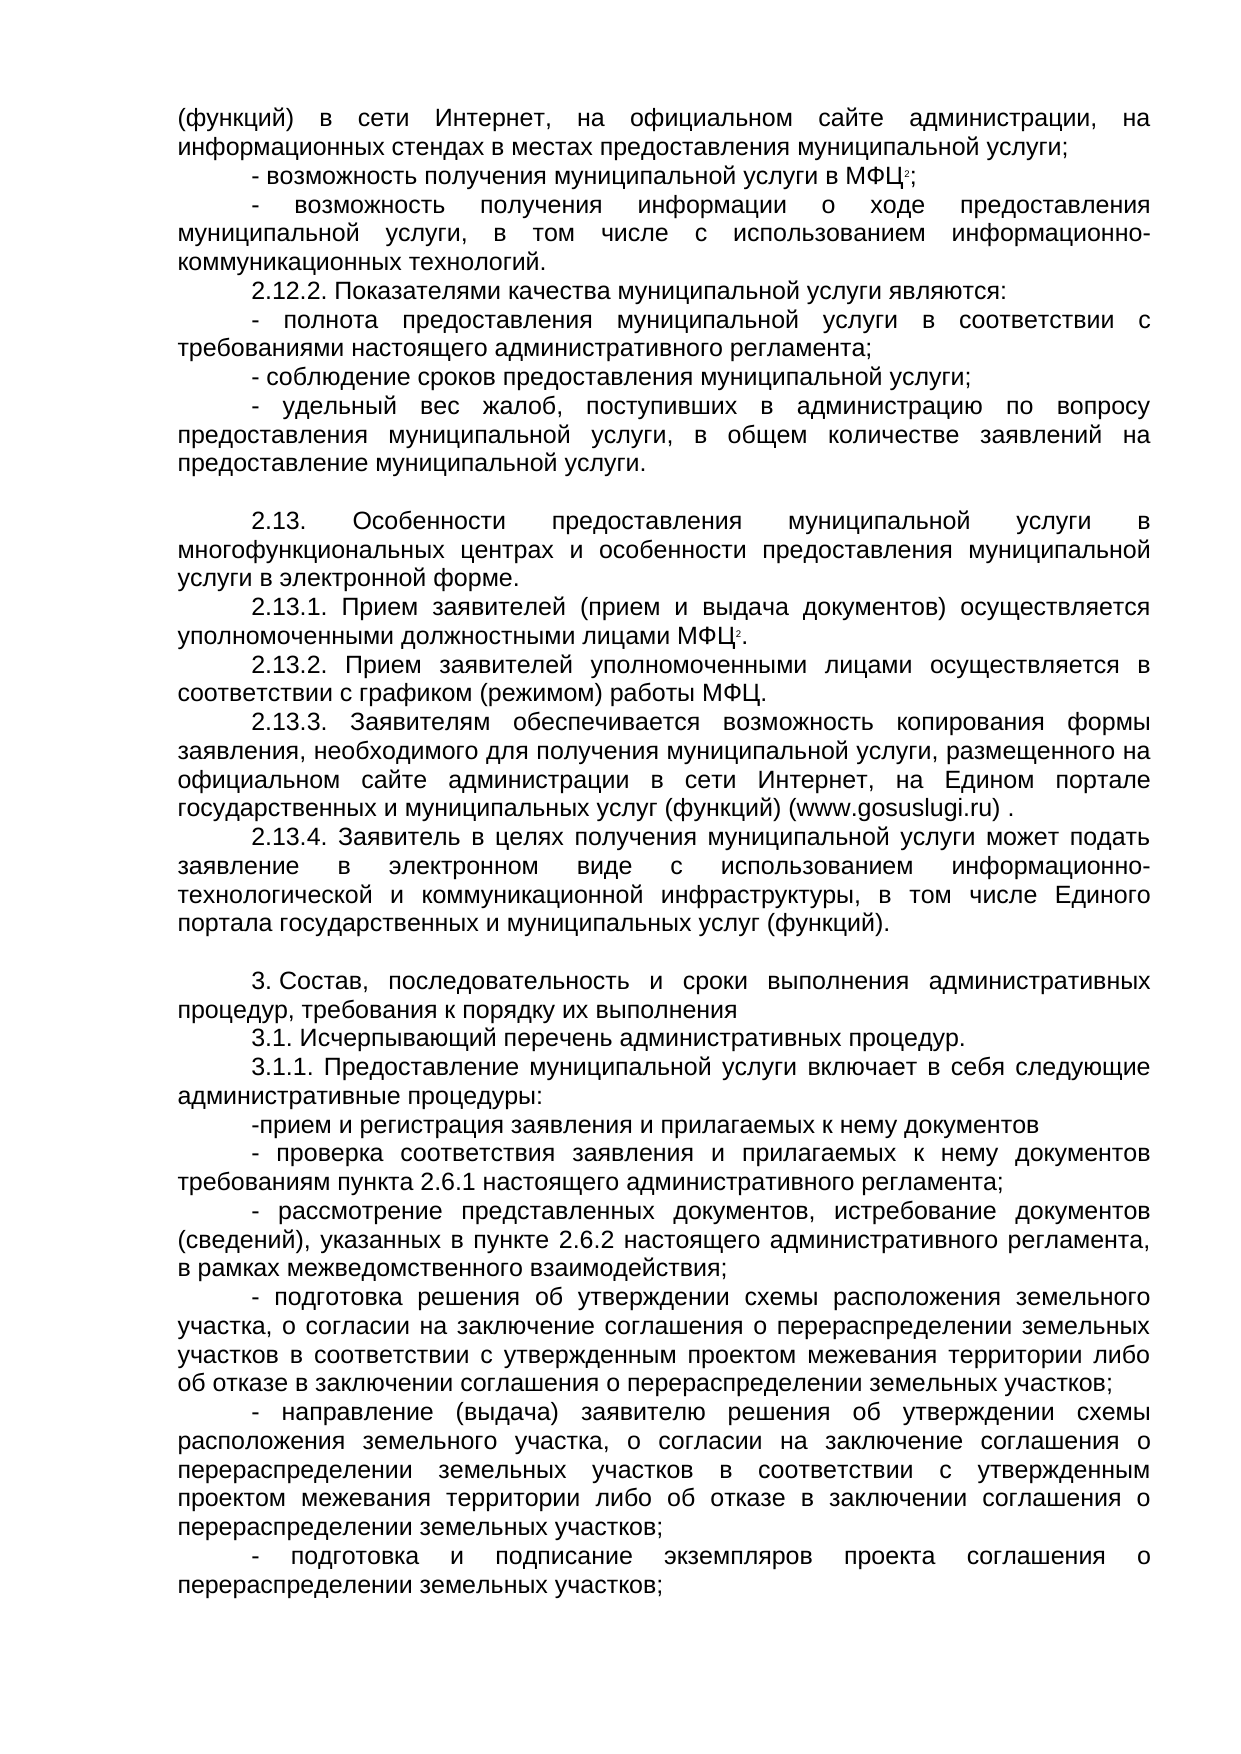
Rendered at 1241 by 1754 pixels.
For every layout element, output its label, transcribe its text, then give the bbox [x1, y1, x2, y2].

text - направление (выдача) заявителю решения об утверждении схемы расположения земельного участка, о согласии на заключение соглашения о перераспределении земельных участков в соответствии с утвержденным проектом межевания территории либо об отказе в заключении соглашения о перераспределении земельных участков; [177, 1397, 1152, 1541]
text 2.13.3. Заявителям обеспечивается возможность копирования формы заявления, необходимого для получения муниципальной услуги, размещенного на официальном сайте администрации в сети Интернет, на Едином портале государственных и муниципальных услуг (функций) (www.gosuslugi.ru) . [177, 707, 1152, 822]
text - полнота предоставления муниципальной услуги в соответствии с требованиями настоящего административного регламента; [177, 305, 1152, 362]
text - возможность получения муниципальной услуги в МФЦ2; [177, 161, 1152, 190]
text 2.12.2. Показателями качества муниципальной услуги являются: [177, 276, 1152, 305]
text 2.13.2. Прием заявителей уполномоченными лицами осуществляется в соответствии с графиком (режимом) работы МФЦ. [177, 650, 1152, 707]
text 2.13. Особенности предоставления муниципальной услуги в многофункциональных центрах и особенности предоставления муниципальной услуги в электронной форме. [177, 506, 1152, 592]
text - подготовка и подписание экземпляров проекта соглашения о перераспределении земельных участков; [177, 1541, 1152, 1598]
text - возможность получения информации о ходе предоставления муниципальной услуги, в том числе с использованием информационно-коммуникационных технологий. [177, 190, 1152, 276]
text 3. Cостав, последовательность и сроки выполнения административных процедур, требования к порядку их выполнения [177, 966, 1152, 1023]
text 2.13.4. Заявитель в целях получения муниципальной услуги может подать заявление в электронном виде с использованием информационно-технологической и коммуникационной инфраструктуры, в том числе Единого портала государственных и муниципальных услуг (функций). [177, 822, 1152, 937]
text - рассмотрение представленных документов, истребование документов (сведений), указанных в пункте 2.6.2 настоящего административного регламента, в рамках межведомственного взаимодействия; [177, 1196, 1152, 1282]
text 3.1. Исчерпывающий перечень административных процедур. [177, 1023, 1152, 1052]
text - проверка соответствия заявления и прилагаемых к нему документов требованиям пункта 2.6.1 настоящего административного регламента; [177, 1138, 1152, 1196]
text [177, 103, 1152, 161]
text - соблюдение сроков предоставления муниципальной услуги; [177, 362, 1152, 391]
text - удельный вес жалоб, поступивших в администрацию по вопросу предоставления муниципальной услуги, в общем количестве заявлений на предоставление муниципальной услуги. [177, 391, 1152, 477]
text 3.1.1. Предоставление муниципальной услуги включает в себя следующие административные процедуры: [177, 1052, 1152, 1110]
text 2.13.1. Прием заявителей (прием и выдача документов) осуществляется уполномоченными должностными лицами МФЦ2. [177, 592, 1152, 650]
text - подготовка решения об утверждении схемы расположения земельного участка, о согласии на заключение соглашения о перераспределении земельных участков в соответствии с утвержденным проектом межевания территории либо об отказе в заключении соглашения о перераспределении земельных участков; [177, 1282, 1152, 1397]
text -прием и регистрация заявления и прилагаемых к нему документов [177, 1110, 1152, 1138]
